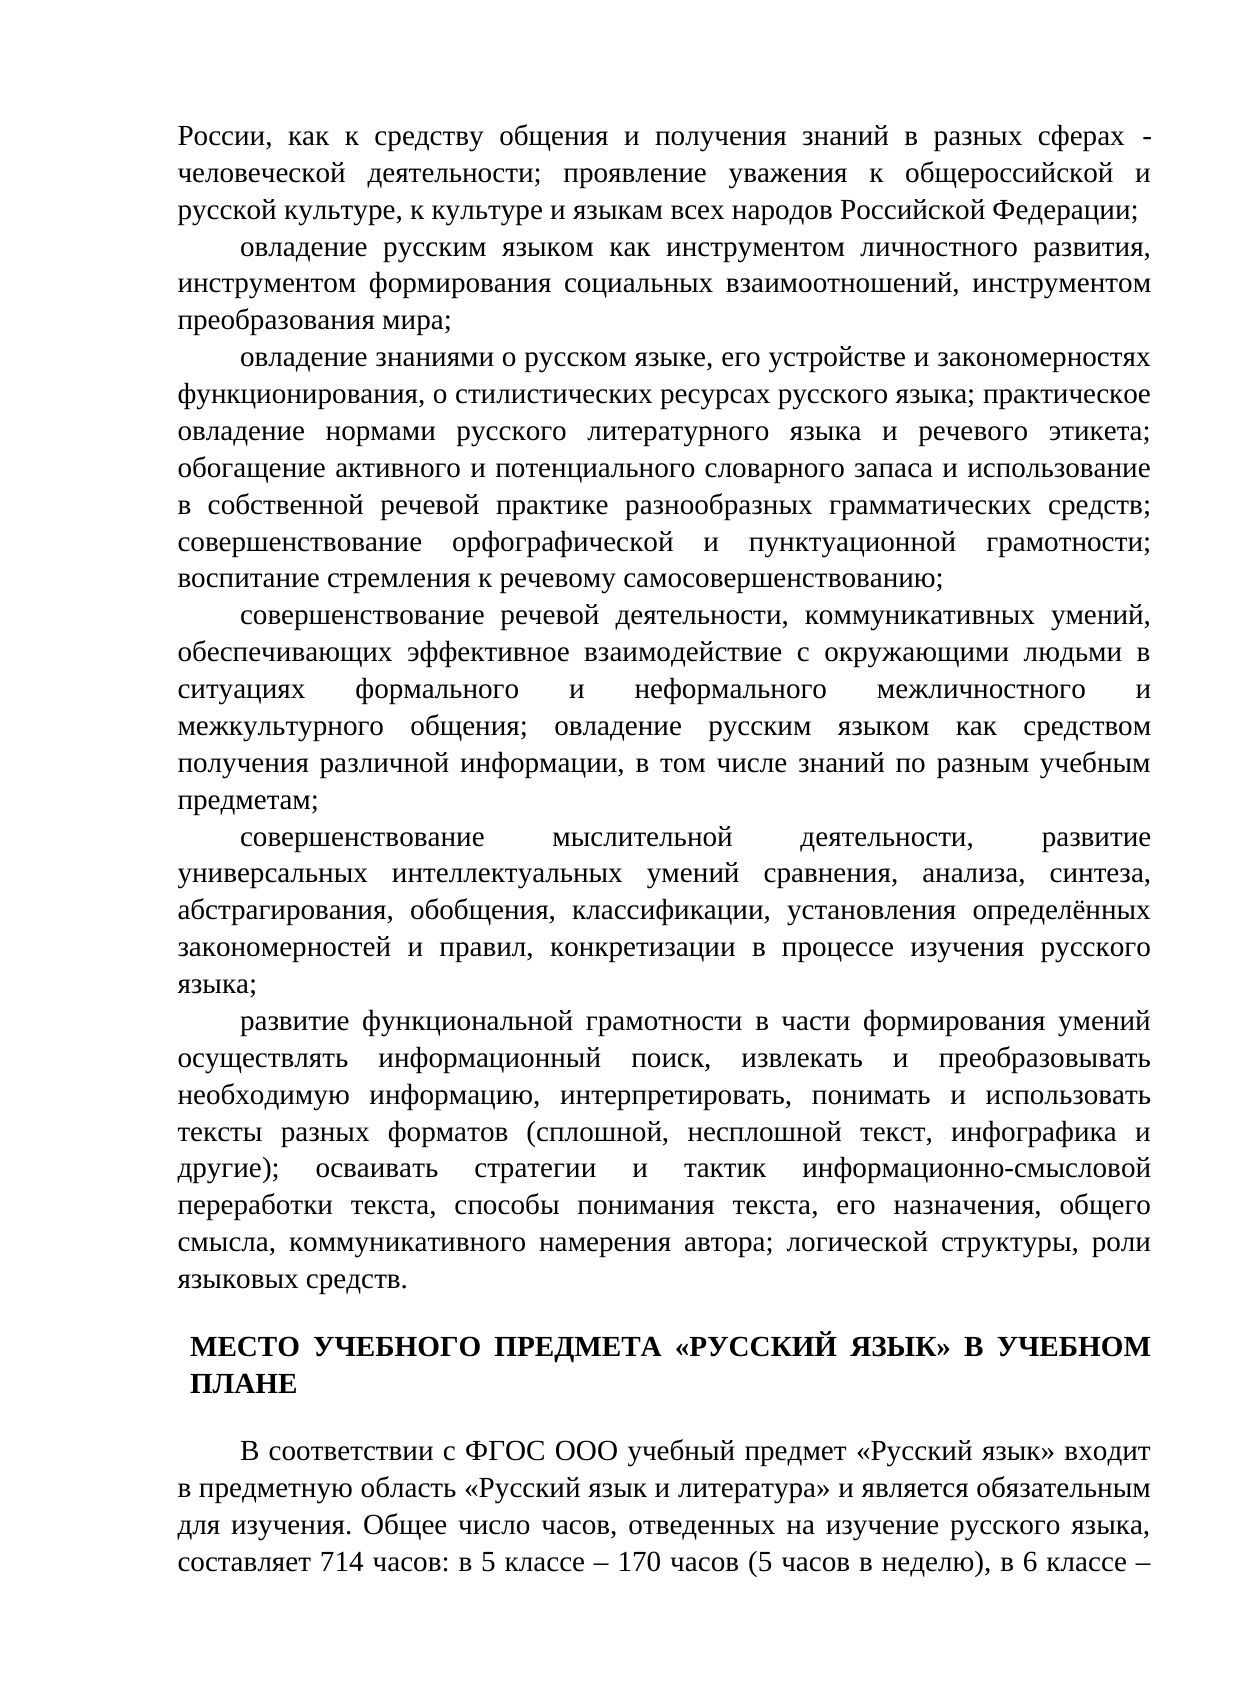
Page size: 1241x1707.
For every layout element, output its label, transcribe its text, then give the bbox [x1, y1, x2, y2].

text овладение русским языком как инструментом личностного развития, инструментом формирования социальных взаимоотношений, инструментом преобразования мира; [177, 229, 1152, 336]
text совершенствование мыслительной деятельности, развитие универсальных интеллектуальных умений сравнения, анализа, синтеза, абстрагирования, обобщения, классификации, установления определённых закономерностей и правил, конкретизации в процессе изучения русского языка; [177, 819, 1152, 1000]
text МЕСТО УЧЕБНОГО ПРЕДМЕТА «РУССКИЙ ЯЗЫК» В УЧЕБНОМ ПЛАНЕ [190, 1329, 1152, 1399]
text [177, 1433, 1152, 1577]
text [177, 118, 1152, 225]
text совершенствование речевой деятельности, коммуникативных умений, обеспечивающих эффективное взаимодействие с окружающими людьми в ситуациях формального и неформального межличностного и межкультурного общения; овладение русским языком как средством получения различной информации, в том числе знаний по разным учебным предметам; [177, 597, 1152, 815]
text развитие функциональной грамотности в части формирования умений осуществлять информационный поиск, извлекать и преобразовывать необходимую информацию, интерпретировать, понимать и использовать тексты разных форматов (сплошной, несплошной текст, инфографика и другие); осваивать стратегии и тактик информационно-смысловой переработки текста, способы понимания текста, его назначения, общего смысла, коммуникативного намерения автора; логической структуры, роли языковых средств. [177, 1003, 1152, 1295]
text овладение знаниями о русском языке, его устройстве и закономерностях функционирования, о стилистических ресурсах русского языка; практическое овладение нормами русского литературного языка и речевого этикета; обогащение активного и потенциального словарного запаса и использование в собственной речевой практике разнообразных грамматических средств; совершенствование орфографической и пунктуационной грамотности; воспитание стремления к речевому самосовершенствованию; [177, 339, 1152, 594]
